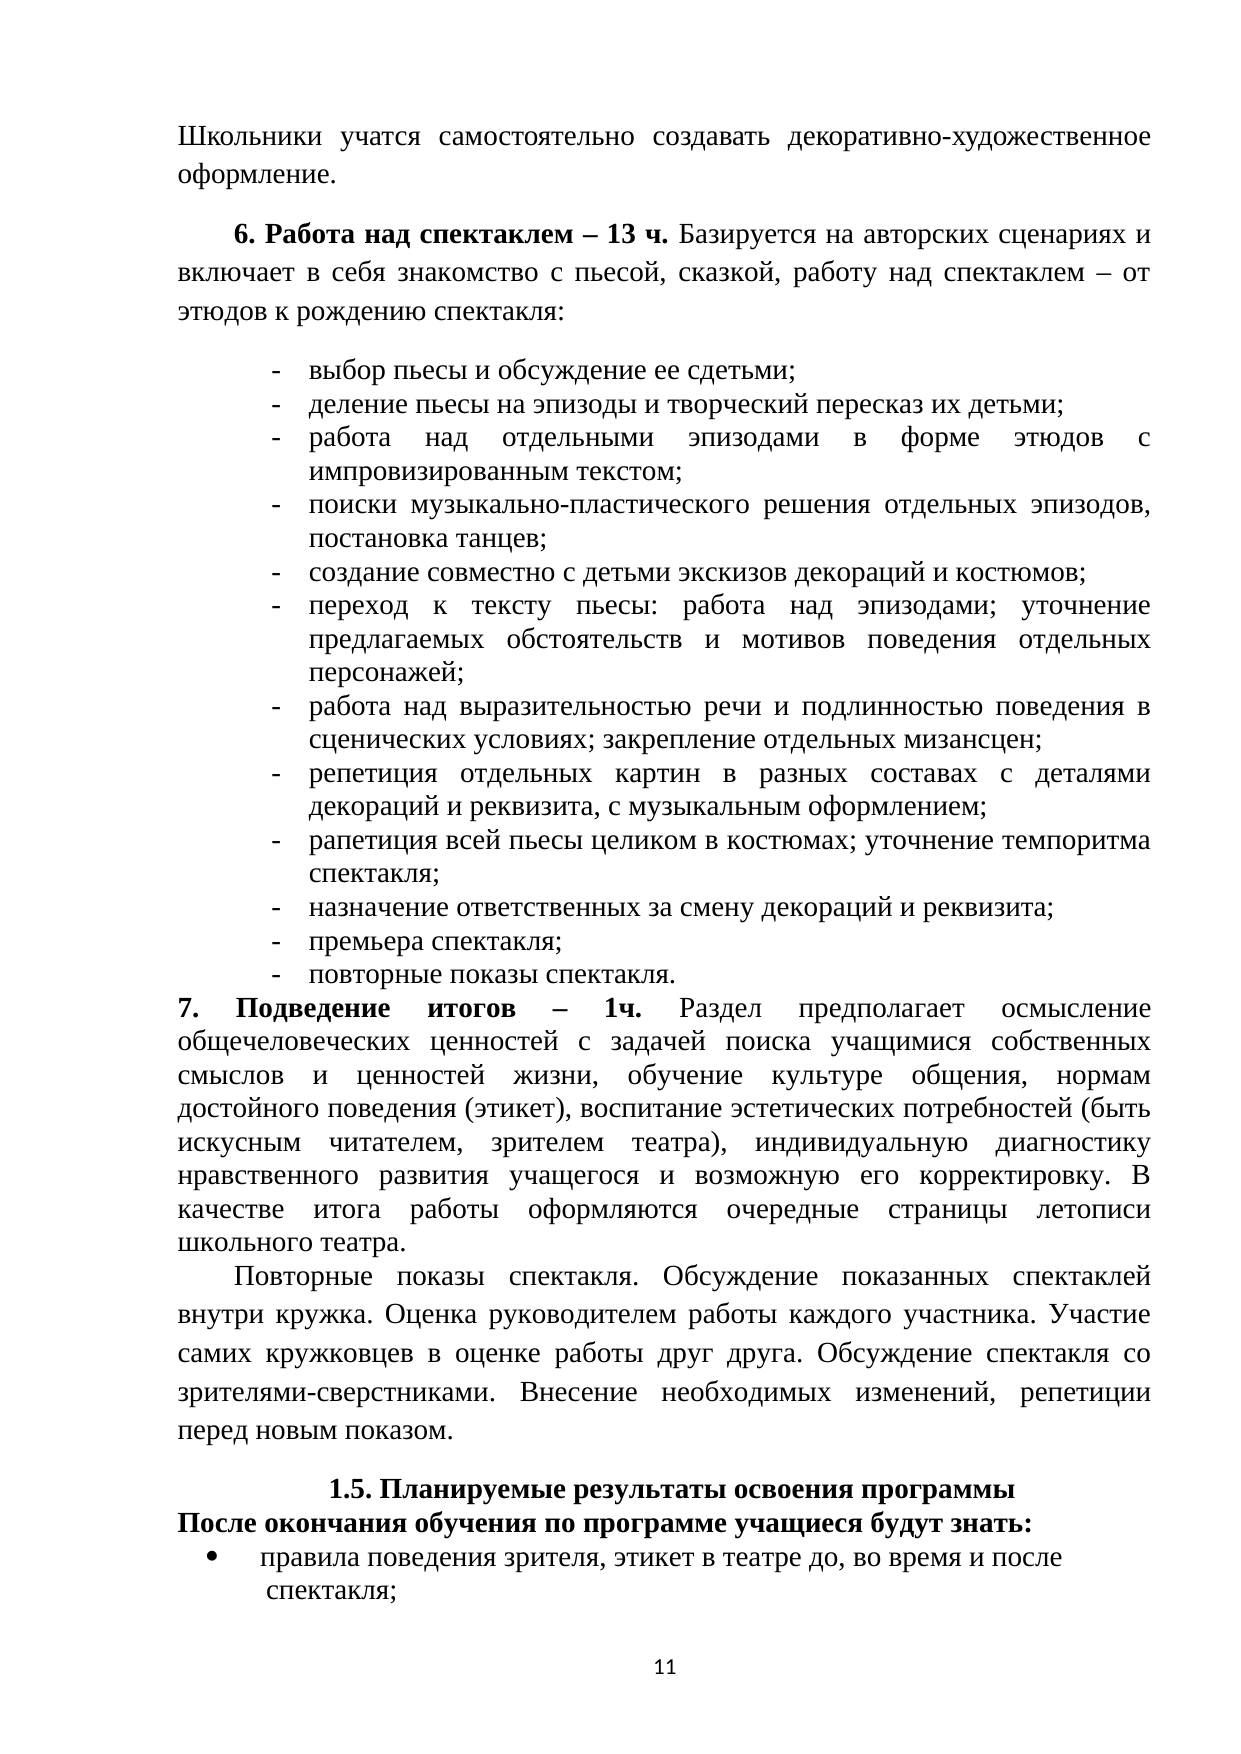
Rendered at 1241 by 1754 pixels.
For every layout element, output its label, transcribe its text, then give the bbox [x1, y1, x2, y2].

list создание совместно с детьми экскизов декораций и костюмов; [271, 554, 1152, 587]
list повторные показы спектакля. [271, 956, 1152, 990]
text 7. Подведение итогов – 1ч. Раздел предполагает осмысление общечеловеческих ценностей с задачей поиска учащимися собственных смыслов и ценностей жизни, обучение культуре общения, нормам достойного поведения (этикет), воспитание эстетических потребностей (быть искусным читателем, зрителем театра), индивидуальную диагностику нравственного развития учащегося и возможную его корректировку. В качестве итога работы оформляются очередные страницы летописи школьного театра. [177, 990, 1152, 1258]
list рапетиция всей пьесы целиком в костюмах; уточнение темпоритма спектакля; [271, 822, 1152, 889]
list деление пьесы на эпизоды и творческий пересказ их детьми; [271, 386, 1152, 419]
list назначение ответственных за смену декораций и реквизита; [271, 889, 1152, 923]
list работа над отдельными эпизодами в форме этюдов с импровизированным текстом; [271, 419, 1152, 487]
list премьера спектакля; [271, 923, 1152, 956]
list репетиция отдельных картин в разных составах с деталями декораций и реквизита, с музыкальным оформлением; [271, 755, 1152, 822]
text Повторные показы спектакля. Обсуждение показанных спектаклей внутри кружка. Оценка руководителем работы каждого участника. Участие самих кружковцев в оценке работы друг друга. Обсуждение спектакля со зрителями-сверстниками. Внесение необходимых изменений, репетиции перед новым показом. [177, 1258, 1152, 1446]
list выбор пьесы и обсуждение ее сдетьми; [271, 352, 1152, 386]
list работа над выразительностью речи и подлинностью поведения в сценических условиях; закрепление отдельных мизансцен; [271, 688, 1152, 755]
text 6. Работа над спектаклем – 13 ч. Базируется на авторских сценариях и включает в себя знакомство с пьесой, сказкой, работу над спектаклем – от этюдов к рождению спектакля: [177, 216, 1152, 327]
list переход к тексту пьесы: работа над эпизодами; уточнение предлагаемых обстоятельств и мотивов поведения отдельных персонажей; [271, 587, 1152, 688]
list правила поведения зрителя, этикет в театре до, во время и после спектакля; [207, 1539, 1152, 1606]
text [177, 118, 1152, 190]
list поиски музыкально-пластического решения отдельных эпизодов, постановка танцев; [271, 487, 1152, 554]
text После окончания обучения по программе учащиеся будут знать: [177, 1505, 1152, 1539]
text 1.5. Планируемые результаты освоения программы [177, 1472, 1152, 1505]
